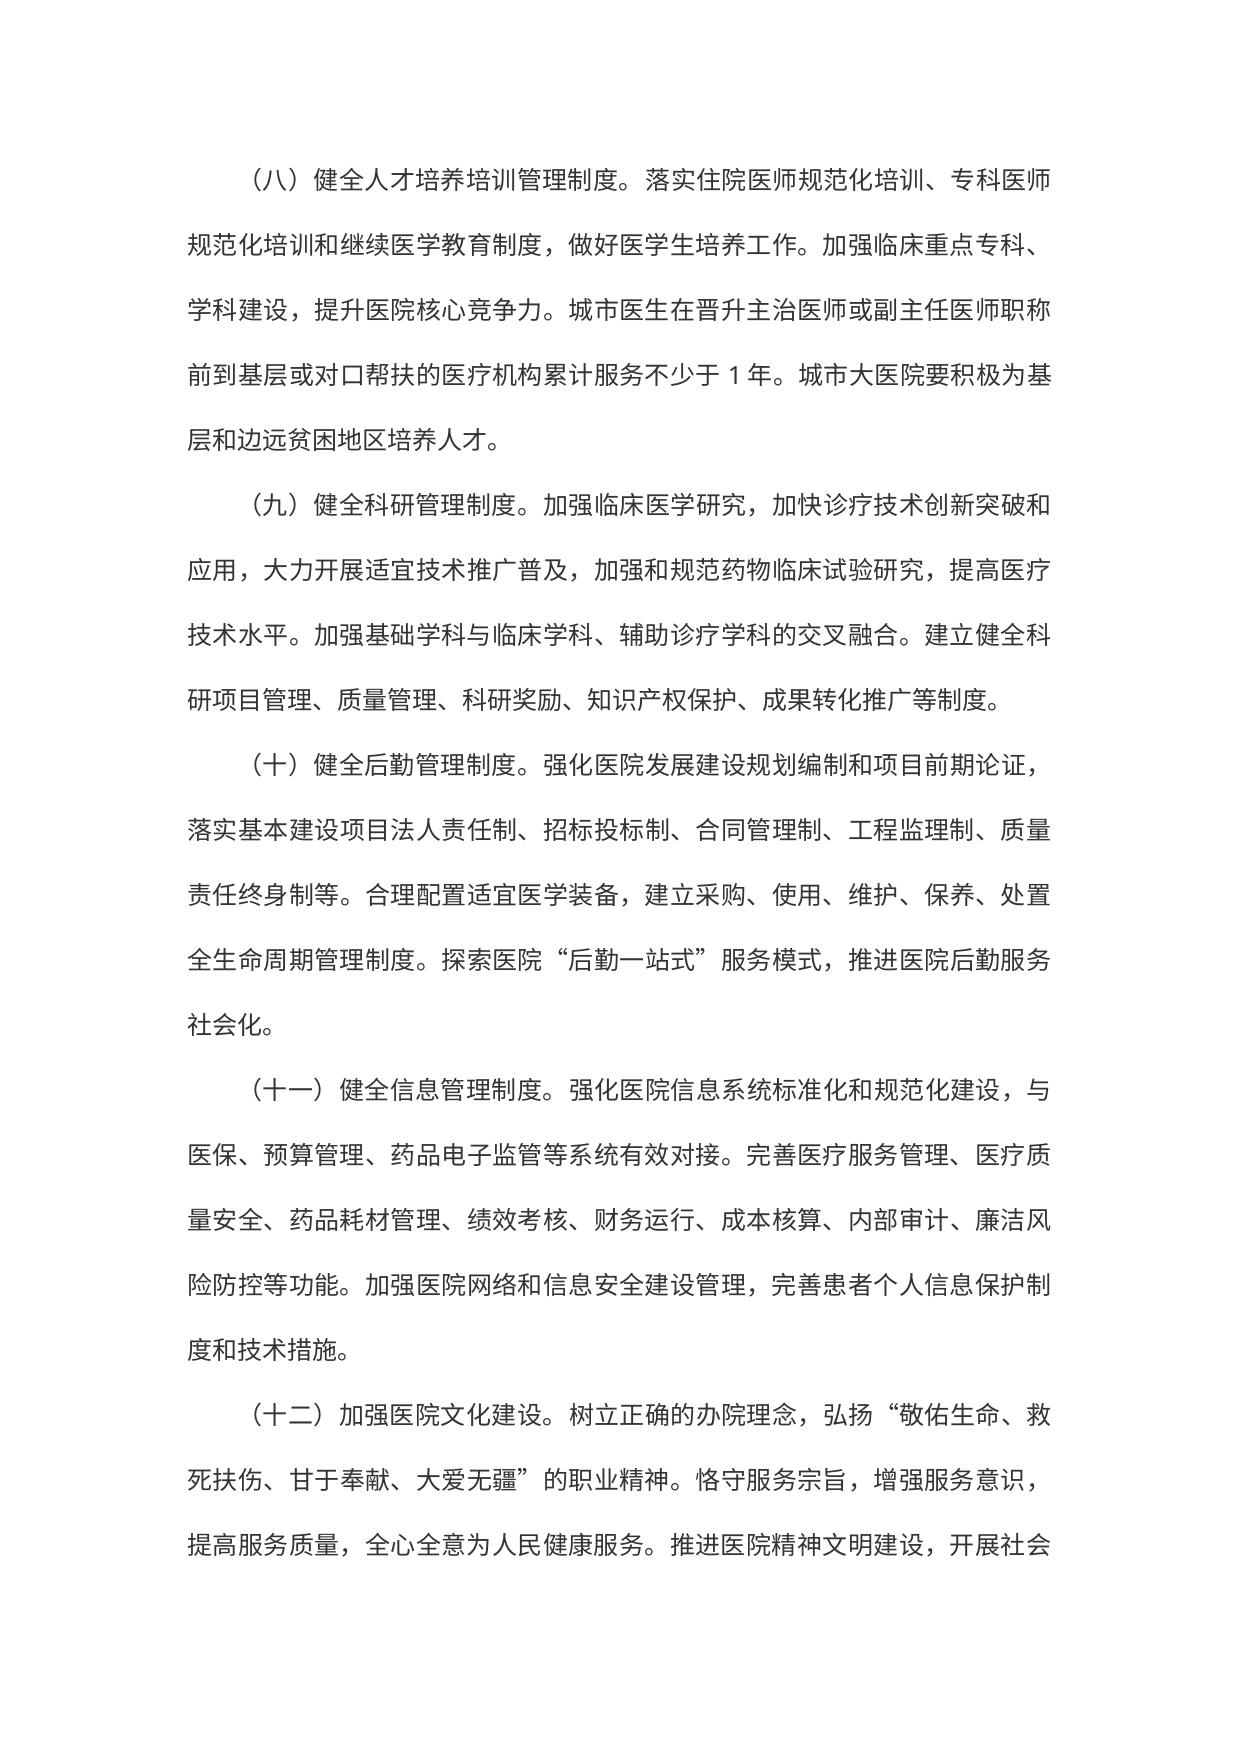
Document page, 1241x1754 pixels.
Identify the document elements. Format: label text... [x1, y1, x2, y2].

text （十一）健全信息管理制度。强化医院信息系统标准化和规范化建设，与医保、预算管理、药品电子监管等系统有效对接。完善医疗服务管理、医疗质量安全、药品耗材管理、绩效考核、财务运行、成本核算、内部审计、廉洁风险防控等功能。加强医院网络和信息安全建设管理，完善患者个人信息保护制度和技术措施。 [187, 1056, 1053, 1381]
text （八）健全人才培养培训管理制度。落实住院医师规范化培训、专科医师规范化培训和继续医学教育制度，做好医学生培养工作。加强临床重点专科、学科建设，提升医院核心竞争力。城市医生在晋升主治医师或副主任医师职称前到基层或对口帮扶的医疗机构累计服务不少于1年。城市大医院要积极为基层和边远贫困地区培养人才。 [187, 146, 1053, 471]
text （十）健全后勤管理制度。强化医院发展建设规划编制和项目前期论证，落实基本建设项目法人责任制、招标投标制、合同管理制、工程监理制、质量责任终身制等。合理配置适宜医学装备，建立采购、使用、维护、保养、处置全生命周期管理制度。探索医院“后勤一站式”服务模式，推进医院后勤服务社会化。 [187, 731, 1053, 1056]
text （九）健全科研管理制度。加强临床医学研究，加快诊疗技术创新突破和应用，大力开展适宜技术推广普及，加强和规范药物临床试验研究，提高医疗技术水平。加强基础学科与临床学科、辅助诊疗学科的交叉融合。建立健全科研项目管理、质量管理、科研奖励、知识产权保护、成果转化推广等制度。 [187, 471, 1053, 731]
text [187, 1381, 1053, 1576]
